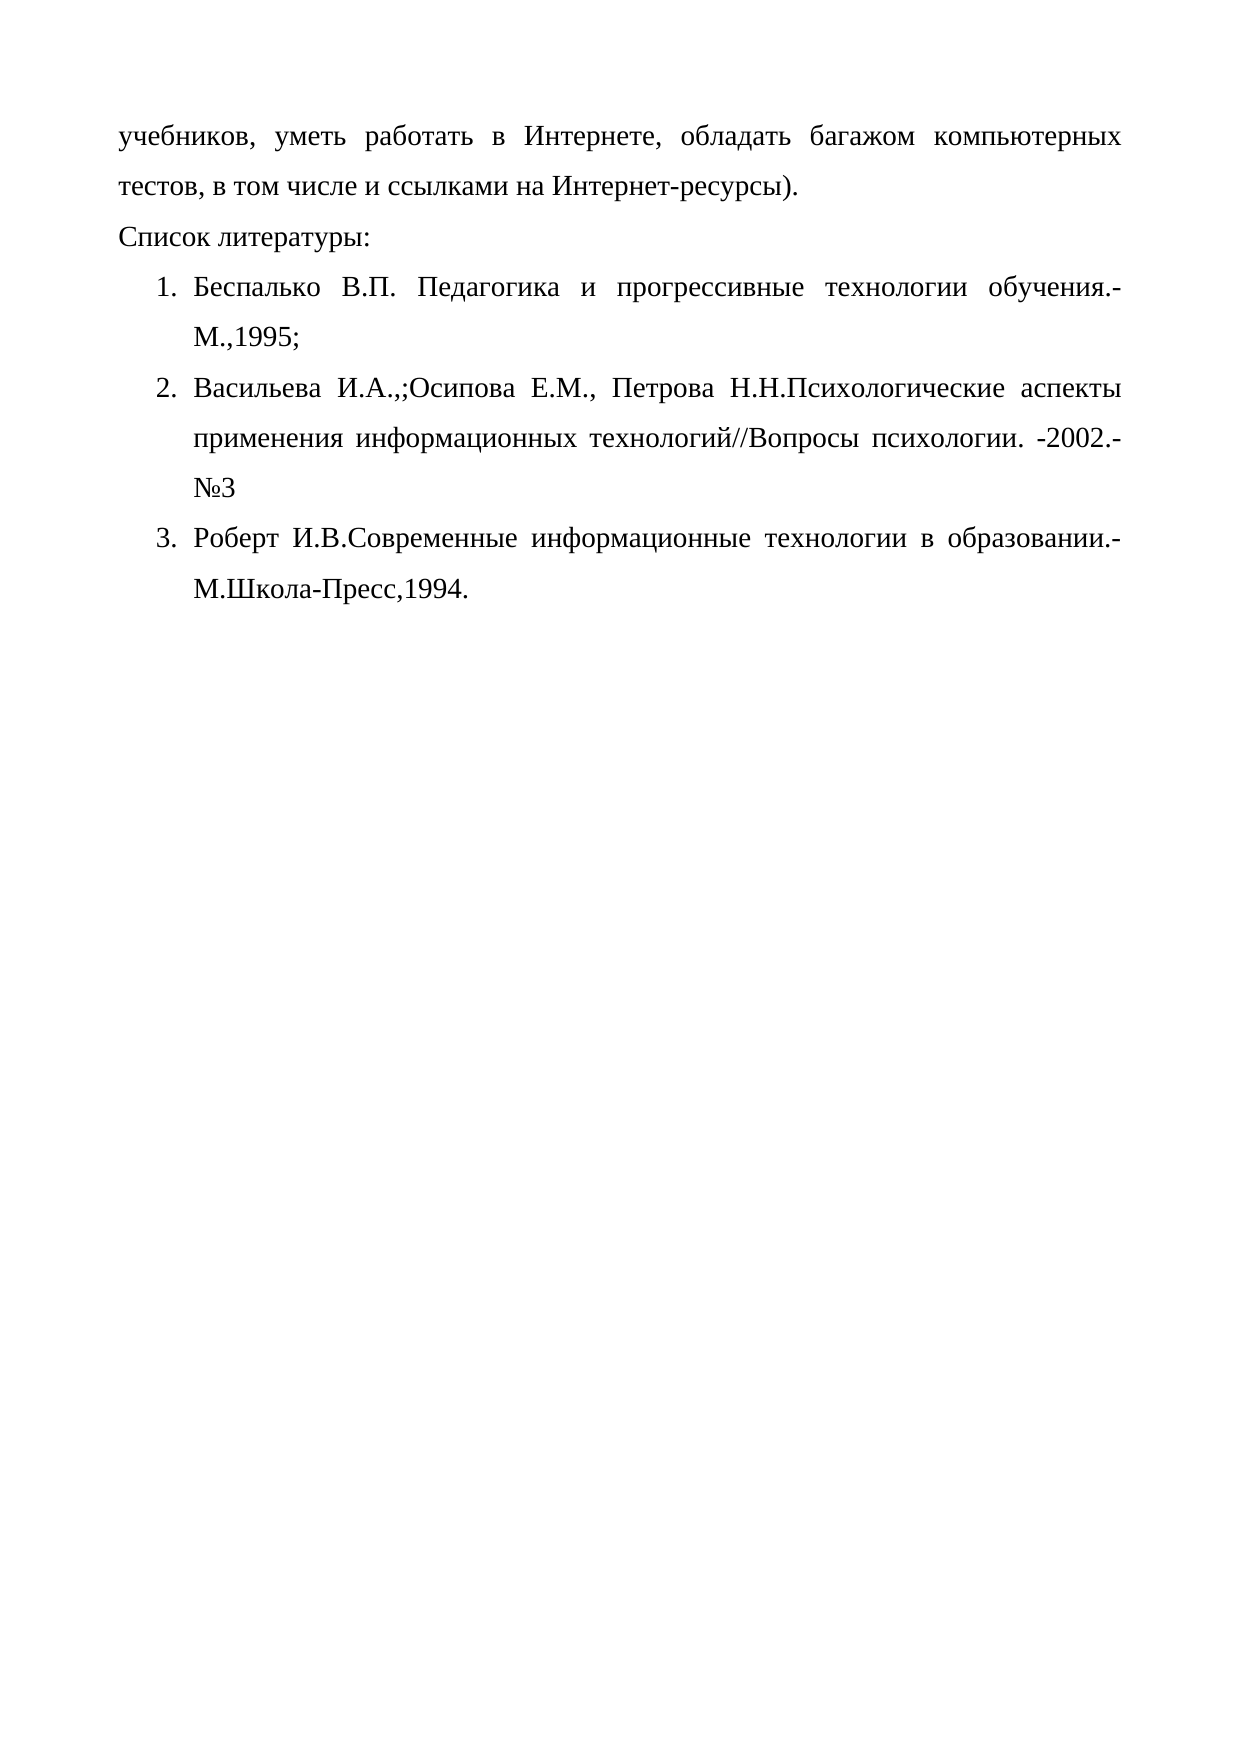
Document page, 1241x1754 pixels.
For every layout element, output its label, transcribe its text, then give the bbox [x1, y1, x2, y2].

text Список литературы: [118, 219, 1122, 252]
list Беспалько В.П. Педагогика и прогрессивные технологии обучения.-М.,1995; [156, 269, 1122, 353]
list Васильева И.А.,;Осипова Е.М., Петрова Н.Н.Психологические аспекты применения информационных технологий//Вопросы психологии. -2002.-№3 [156, 370, 1122, 504]
list Роберт И.В.Современные информационные технологии в образовании.-М.Школа-Пресс,1994. [156, 521, 1122, 604]
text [118, 118, 1122, 202]
